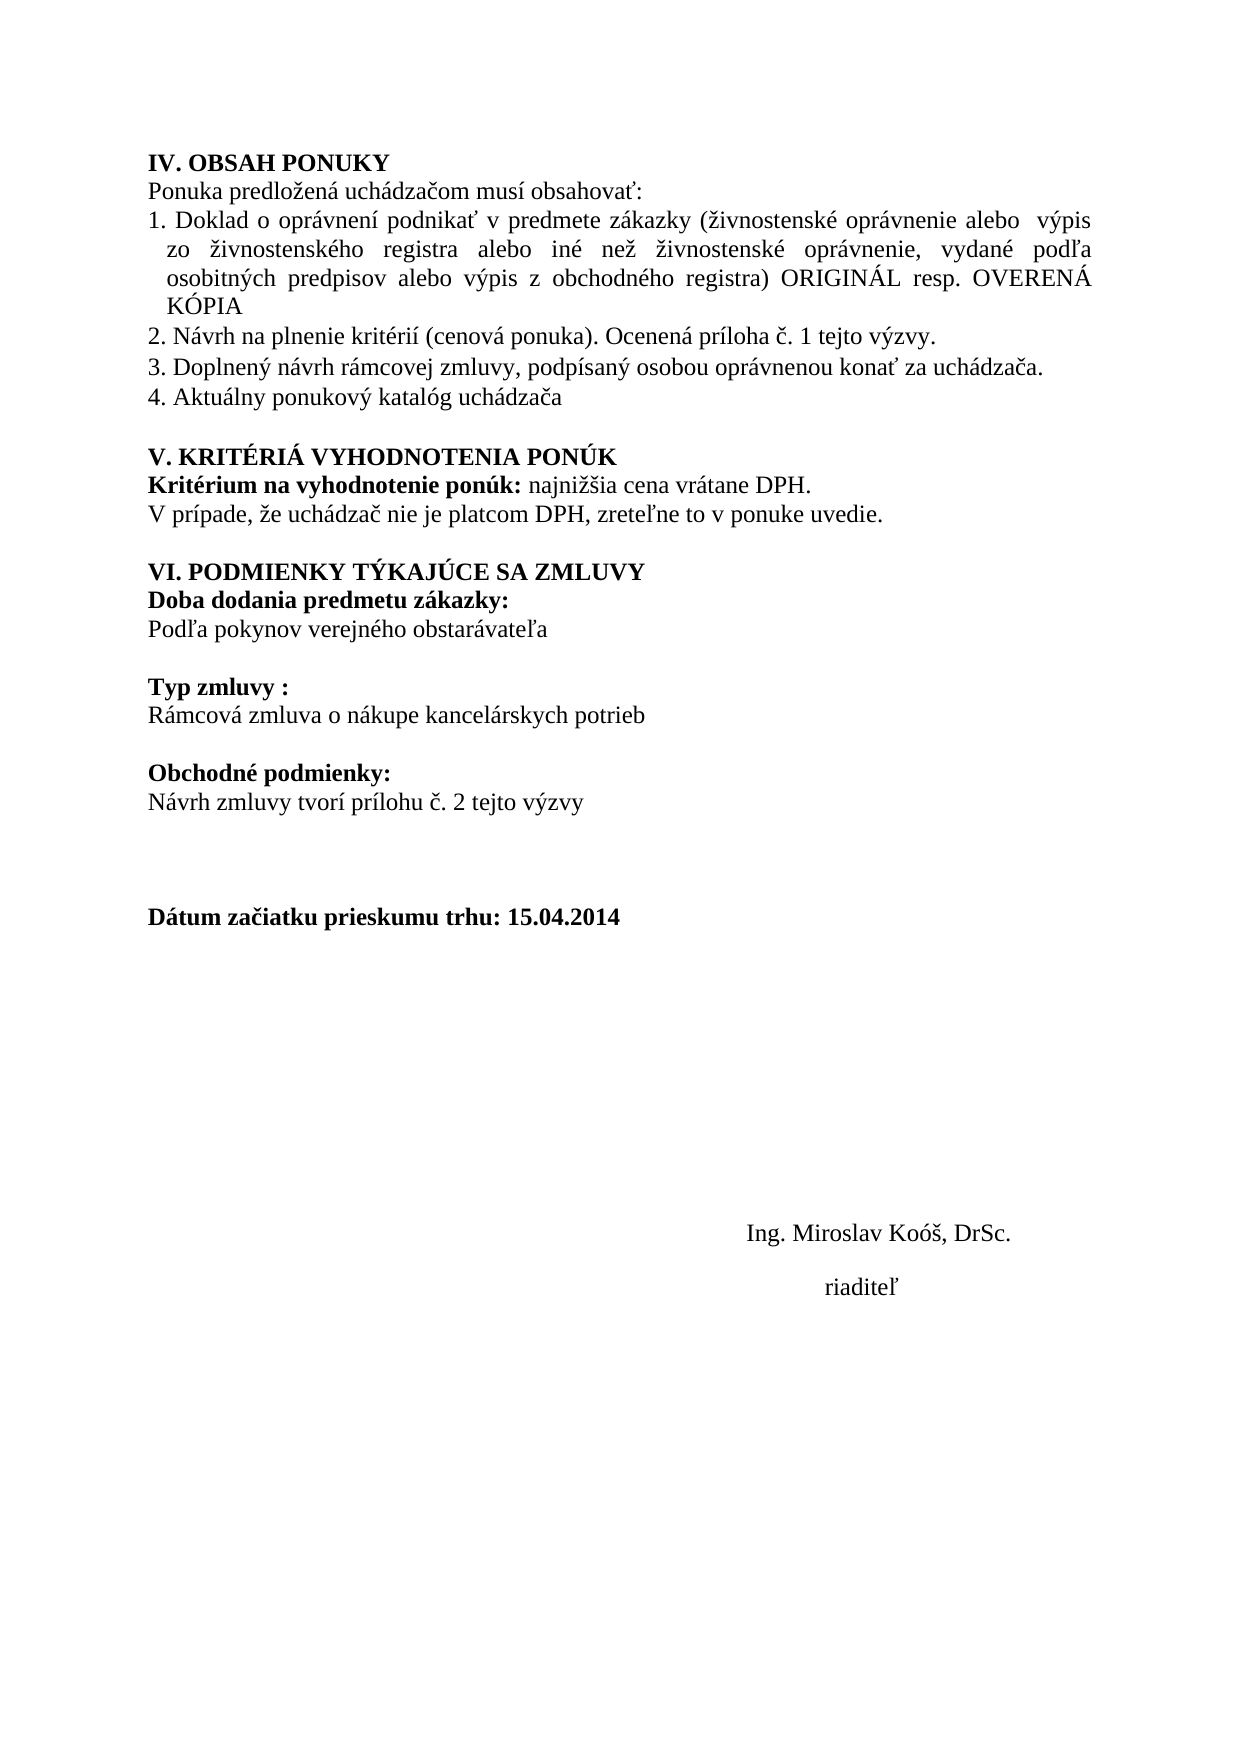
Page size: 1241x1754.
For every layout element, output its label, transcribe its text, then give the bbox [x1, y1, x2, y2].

text VI. PODMIENKY TÝKAJÚCE SA ZMLUVY [148, 557, 1093, 586]
text 2. Návrh na plnenie kritérií (cenová ponuka). Ocenená príloha č. 1 tejto výzvy. [148, 321, 1093, 350]
text Doba dodania predmetu zákazky: [148, 586, 1093, 614]
text Návrh zmluvy tvorí prílohu č. 2 tejto výzvy [148, 787, 1093, 816]
text Typ zmluvy : [148, 672, 1093, 701]
text V. KRITÉRIÁ VYHODNOTENIA PONÚK [148, 442, 1093, 471]
text Obchodné podmienky: [148, 758, 1093, 787]
text Ing. Miroslav Koóš, DrSc. [148, 1218, 1093, 1247]
text Ponuka predložená uchádzačom musí obsahovať: [148, 176, 1093, 205]
text riaditeľ [148, 1272, 1093, 1301]
text 4. Aktuálny ponukový katalóg uchádzača [148, 382, 1093, 410]
text Rámcová zmluva o nákupe kancelárskych potrieb [148, 701, 1093, 729]
text Podľa pokynov verejného obstarávateľa [148, 614, 1093, 643]
text V prípade, že uchádzač nie je platcom DPH, zreteľne to v ponuke uvedie. [148, 499, 1093, 528]
text 3. Doplnený návrh rámcovej zmluvy, podpísaný osobou oprávnenou konať za uchádzača. [148, 352, 1093, 380]
text Kritérium na vyhodnotenie ponúk: najnižšia cena vrátane DPH. [148, 471, 1093, 499]
text Dátum začiatku prieskumu trhu: 15.04.2014 [148, 902, 1093, 931]
text 1. Doklad o oprávnení podnikať v predmete zákazky (živnostenské oprávnenie alebo výpis zo živnostenského registra alebo iné než živnostenské oprávnenie, vydané podľa osobitných predpisov alebo výpis z obchodného registra) ORIGINÁL resp. OVERENÁ KÓPIA [148, 205, 1093, 320]
text IV. OBSAH PONUKY [148, 148, 1093, 176]
